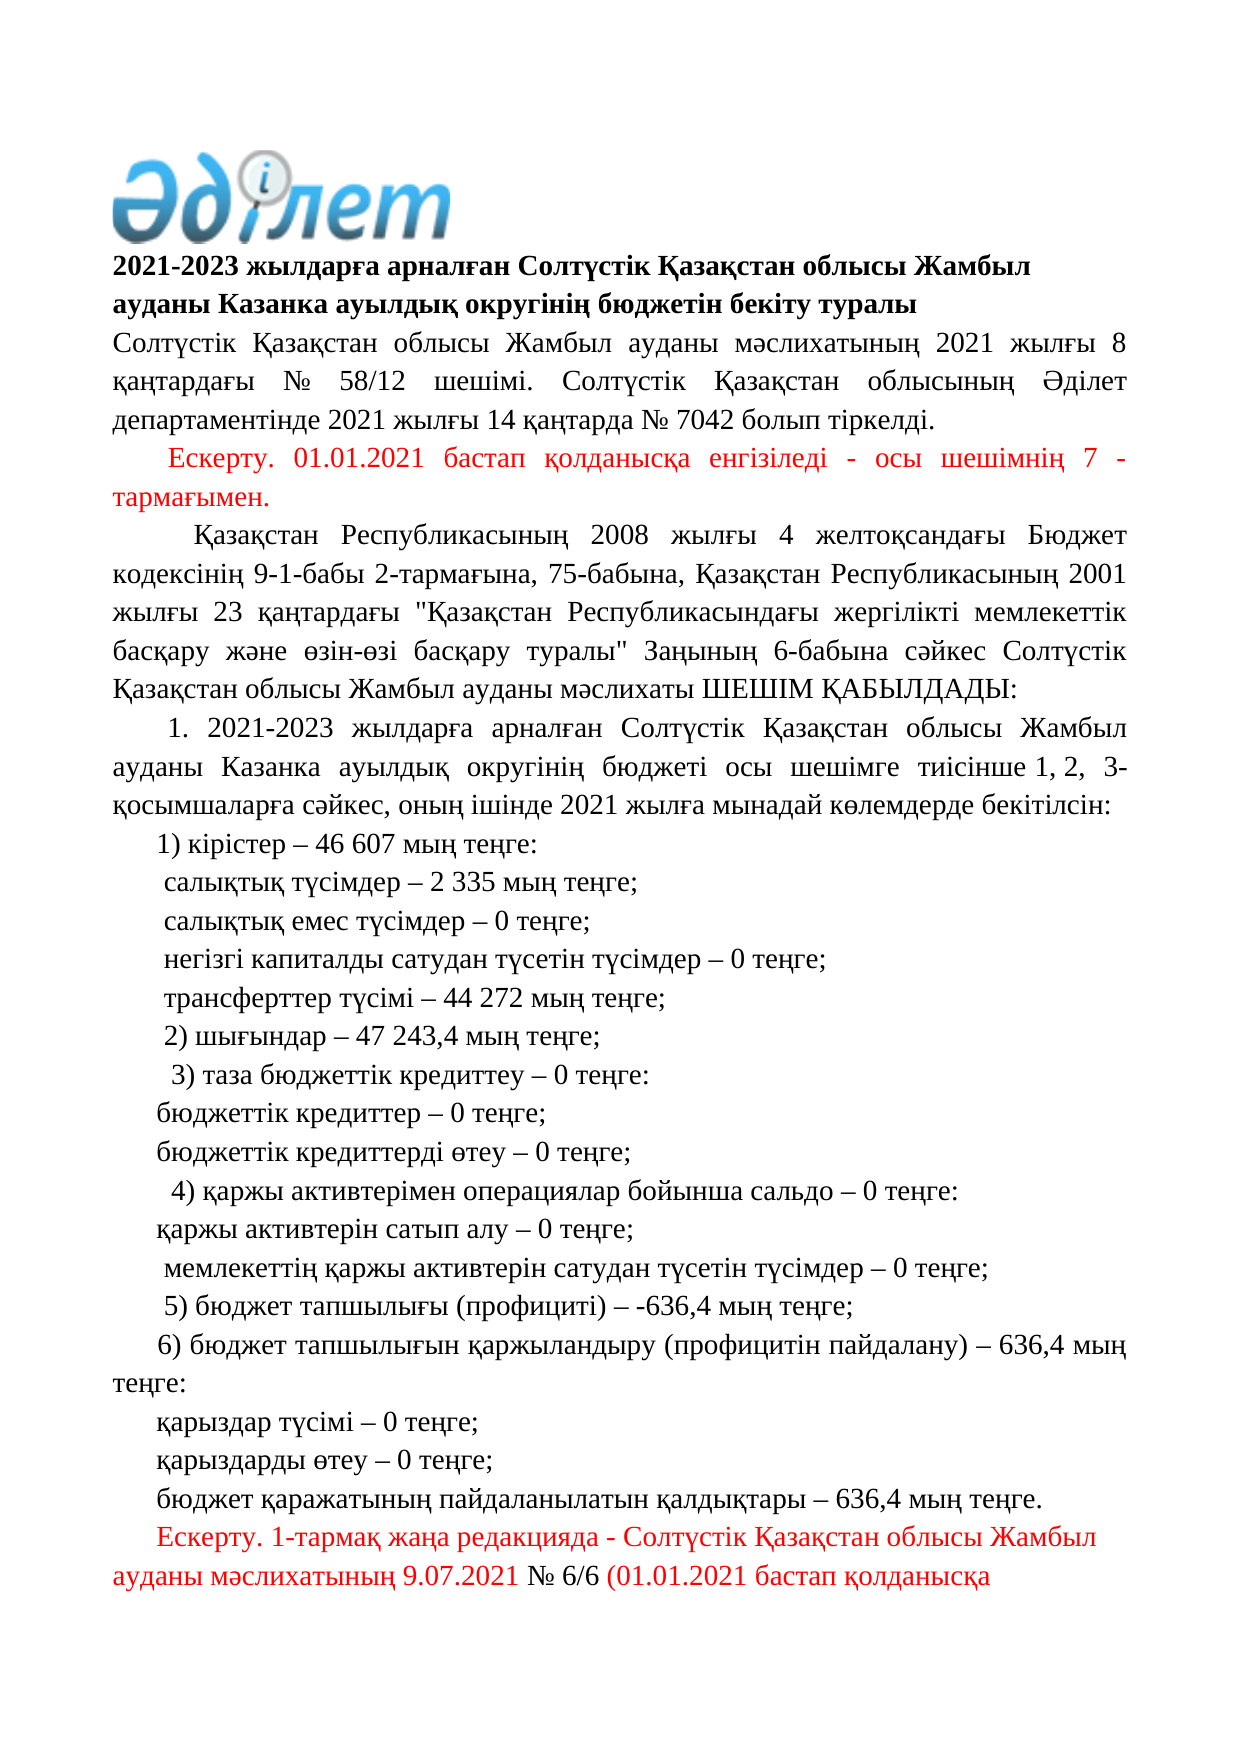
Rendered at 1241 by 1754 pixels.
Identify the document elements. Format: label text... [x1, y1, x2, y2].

text бюджеттік кредиттер – 0 теңге; [112, 1096, 1128, 1129]
text 5) бюджет тапшылығы (профициті) – -636,4 мың теңге; [112, 1288, 1128, 1322]
text Қазақстан Республикасының 2008 жылғы 4 желтоқсандағы Бюджет кодексінің 9-1-бабы 2-тармағына, 75-бабына, Қазақстан Республикасының 2001 жылғы 23 қаңтардағы "Қазақстан Республикасындағы жергілікті мемлекеттік басқару және өзін-өзі басқару туралы" Заңының 6-бабына сәйкес Солтүстік Қазақстан облысы Жамбыл ауданы мәслихаты ШЕШІМ ҚАБЫЛДАДЫ: [112, 517, 1128, 705]
text Ескерту. 01.01.2021 бастап қолданысқа енгізіледі - осы шешімнің 7 - тармағымен. [112, 440, 1128, 512]
text қарыздар түсімі – 0 теңге; [112, 1404, 1128, 1437]
text 1) кірістер – 46 607 мың теңге: [112, 826, 1128, 859]
text 1. 2021-2023 жылдарға арналған Солтүстік Қазақстан облысы Жамбыл ауданы Казанка ауылдық округінің бюджеті осы шешімге тиісінше 1, 2, 3-қосымшаларға сәйкес, оның ішінде 2021 жылға мынадай көлемдерде бекітілсін: [112, 710, 1128, 821]
text бюджеттік кредиттерді өтеу – 0 теңге; [112, 1134, 1128, 1168]
text 6) бюджет тапшылығын қаржыландыру (профицитін пайдалану) – 636,4 мың теңге: [112, 1327, 1128, 1399]
text Солтүстік Қазақстан облысы Жамбыл ауданы мәслихатының 2021 жылғы 8 қаңтардағы № 58/12 шешімі. Солтүстік Қазақстан облысының Әділет департаментінде 2021 жылғы 14 қаңтарда № 7042 болып тіркелді. [112, 325, 1128, 435]
text 3) таза бюджеттік кредиттеу – 0 теңге: [112, 1057, 1128, 1091]
text 2021-2023 жылдарға арналған Солтүстік Қазақстан облысы Жамбыл ауданы Казанка ауылдық округінің бюджетін бекіту туралы [112, 248, 1128, 320]
text 4) қаржы активтерімен операциялар бойынша сальдо – 0 теңге: [112, 1173, 1128, 1206]
text салықтық емес түсімдер – 0 теңге; [112, 903, 1128, 936]
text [112, 1519, 1128, 1592]
text 2) шығындар – 47 243,4 мың теңге; [112, 1018, 1128, 1052]
text трансферттер түсімі – 44 272 мың теңге; [112, 980, 1128, 1013]
text қаржы активтерін сатып алу – 0 теңге; [112, 1211, 1128, 1245]
text негізгі капиталды сатудан түсетін түсімдер – 0 теңге; [112, 941, 1128, 975]
picture [112, 150, 451, 244]
text салықтық түсімдер – 2 335 мың теңге; [112, 864, 1128, 898]
text қарыздарды өтеу – 0 теңге; [112, 1442, 1128, 1476]
text мемлекеттің қаржы активтерін сатудан түсетін түсімдер – 0 теңге; [112, 1250, 1128, 1283]
text бюджет қаражатының пайдаланылатын қалдықтары – 636,4 мың теңге. [112, 1481, 1128, 1514]
